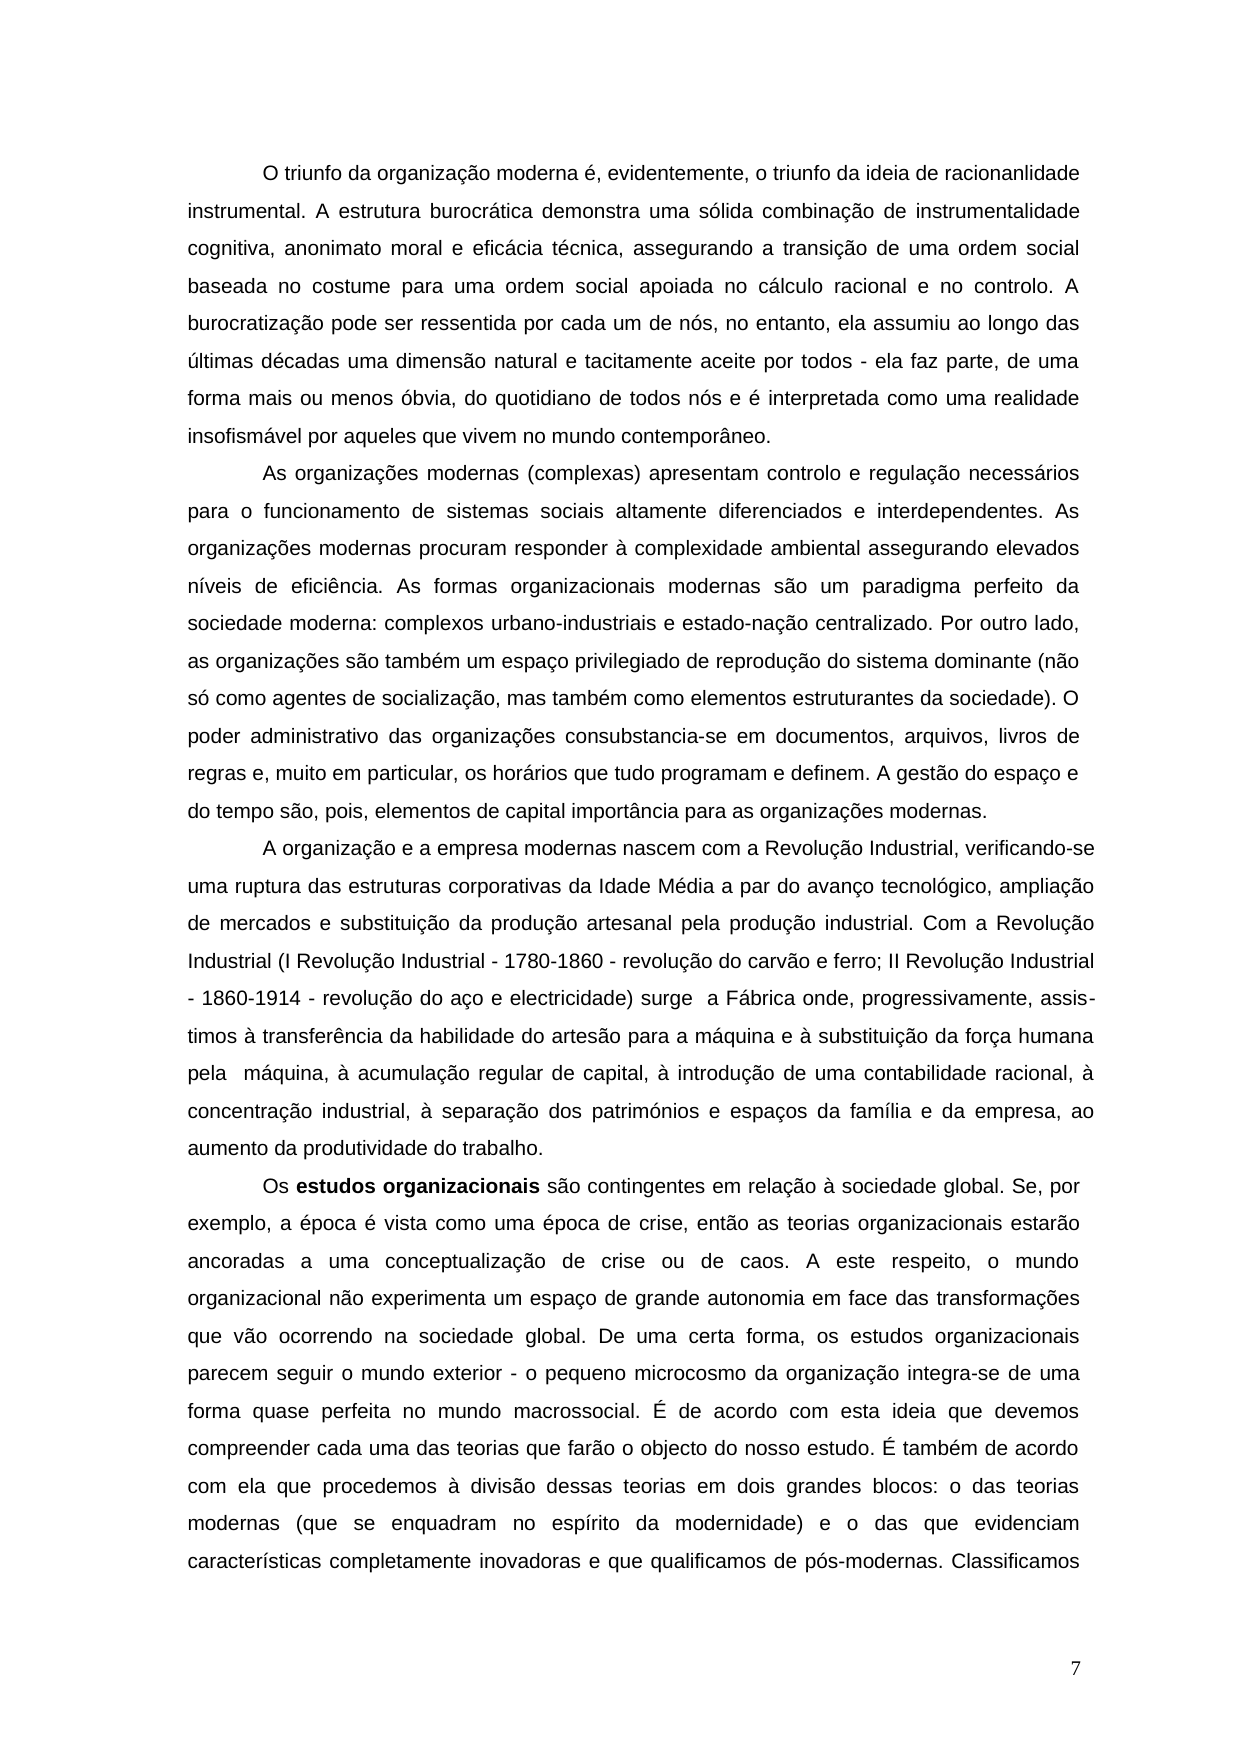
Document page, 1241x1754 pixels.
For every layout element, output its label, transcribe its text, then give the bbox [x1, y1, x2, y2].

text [187, 1160, 1081, 1573]
text O triunfo da organização moderna é, evidentemente, o triunfo da ideia de racionanlidade instrumental. A estrutura burocrática demonstra uma sólida combinação de instrumentalidade cognitiva, anonimato moral e eficácia técnica, assegurando a transição de uma ordem social baseada no costume para uma ordem social apoiada no cálculo racional e no controlo. A burocratização pode ser ressentida por cada um de nós, no entanto, ela assumiu ao longo das últimas décadas uma dimensão natural e tacitamente aceite por todos - ela faz parte, de uma forma mais ou menos óbvia, do quotidiano de todos nós e é interpretada como uma realidade insofismável por aqueles que vivem no mundo contemporâneo. [187, 148, 1081, 448]
text As organizações modernas (complexas) apresentam controlo e regulação necessários para o funcionamento de sistemas sociais altamente diferenciados e interdependentes. As organizações modernas procuram responder à complexidade ambiental assegurando elevados níveis de eficiência. As formas organizacionais modernas são um paradigma perfeito da sociedade moderna: complexos urbano-industriais e estado-nação centralizado. Por outro lado, as organizações são também um espaço privilegiado de reprodução do sistema dominante (não só como agentes de socialização, mas também como elementos estruturantes da sociedade). O poder administrativo das organizações consubstancia-se em documentos, arquivos, livros de regras e, muito em particular, os horários que tudo programam e definem. A gestão do espaço e do tempo são, pois, elementos de capital importância para as organizações modernas. [187, 448, 1081, 823]
text A organização e a empresa modernas nascem com a Revolução Industrial, verificando-se uma ruptura das estruturas corporativas da Idade Média a par do avanço tecnológico, ampliação de mercados e substituição da produção artesanal pela produção industrial. Com a Revolução Industrial (I Revolução Industrial - 1780-1860 - revolução do carvão e ferro; II Revolução Industrial - 1860-1914 - revolução do aço e electricidade) surge a Fábrica onde, progressivamente, assistimos à transferência da habilidade do artesão para a máquina e à substituição da força humana pela máquina, à acumulação regular de capital, à introdução de uma contabilidade racional, à concentração industrial, à separação dos patrimónios e espaços da família e da empresa, ao aumento da produtividade do trabalho. [187, 823, 1096, 1160]
